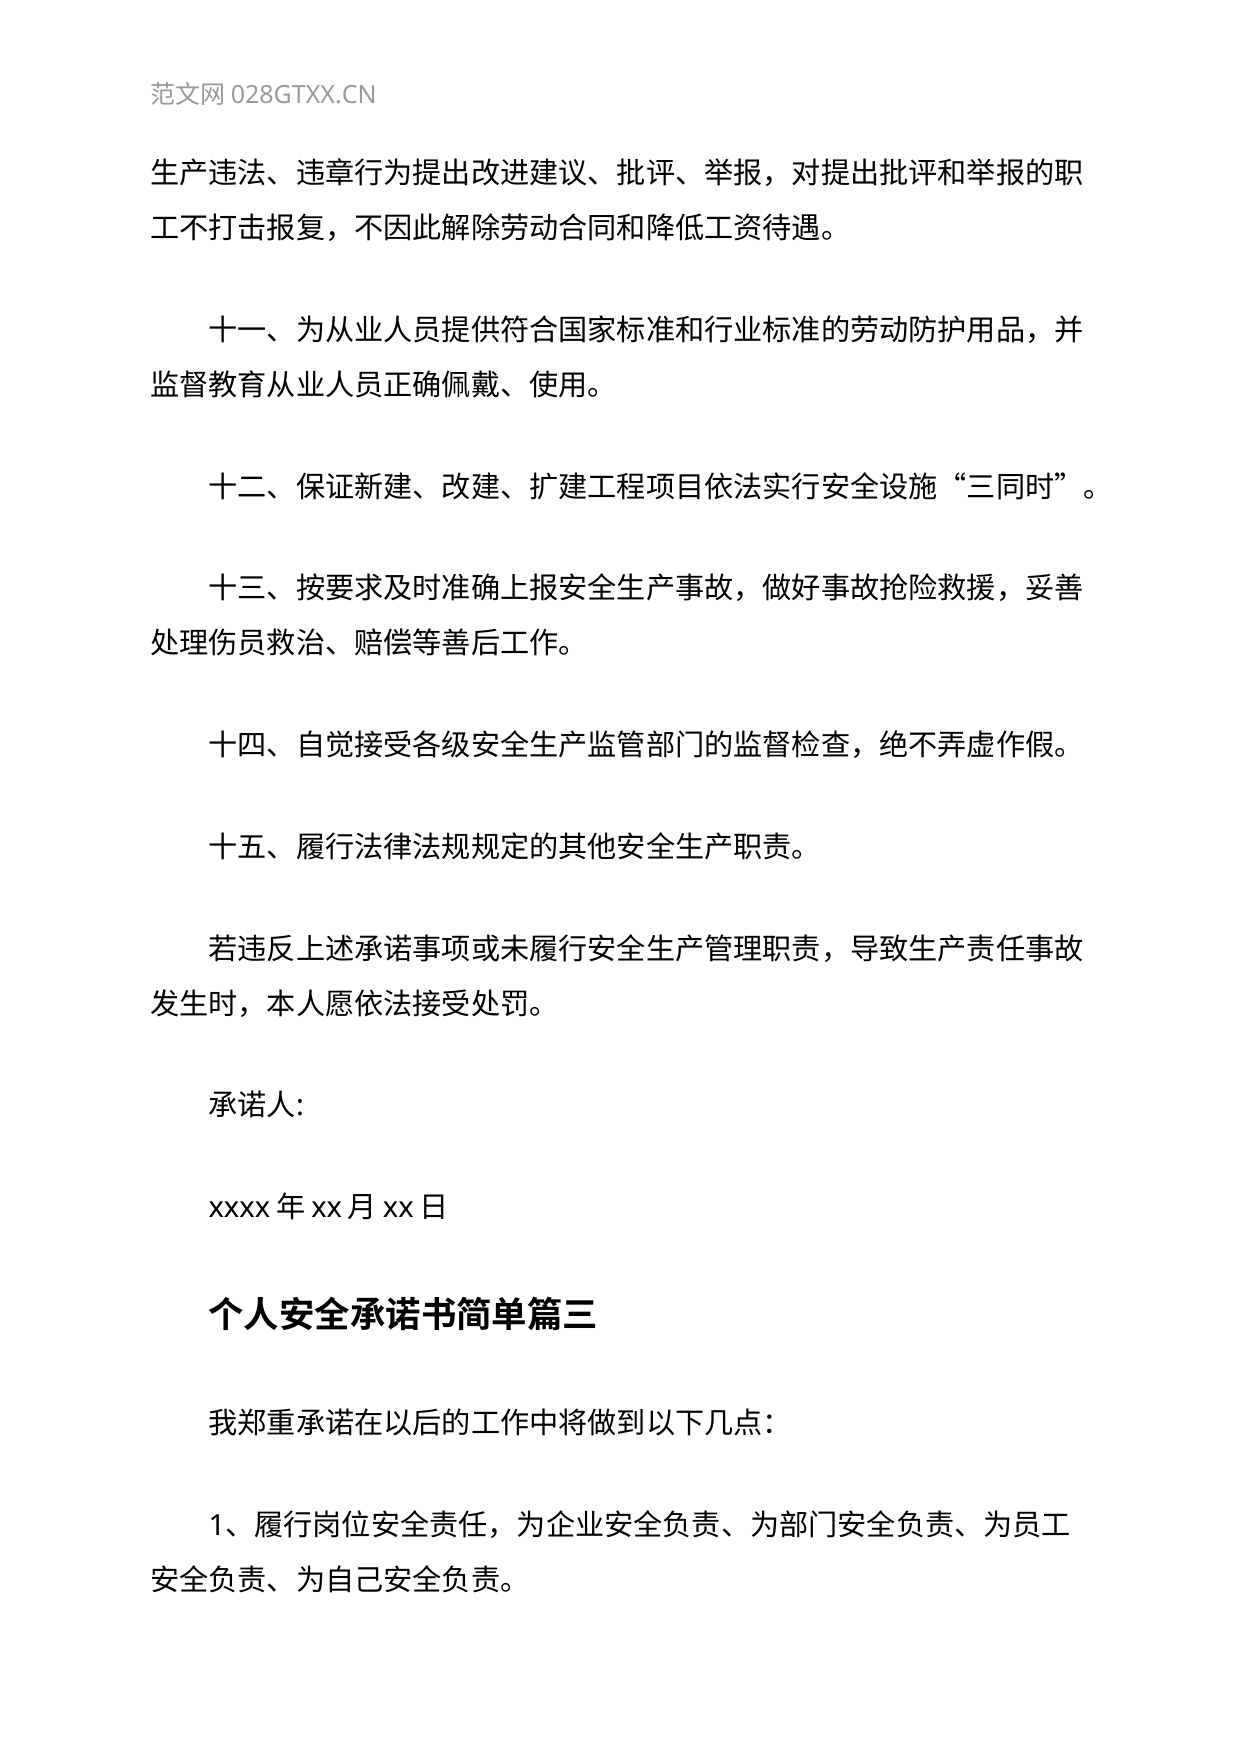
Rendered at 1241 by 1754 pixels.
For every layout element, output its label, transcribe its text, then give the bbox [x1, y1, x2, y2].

text 若违反上述承诺事项或未履行安全生产管理职责，导致生产责任事故发生时，本人愿依法接受处罚。 [150, 925, 1090, 1022]
text 十一、为从业人员提供符合国家标准和行业标准的劳动防护用品，并监督教育从业人员正确佩戴、使用。 [150, 307, 1090, 404]
text 个人安全承诺书简单篇三 [150, 1286, 1090, 1337]
text 十二、保证新建、改建、扩建工程项目依法实行安全设施“三同时”。 [150, 463, 1090, 506]
text 十五、履行法律法规规定的其他安全生产职责。 [150, 823, 1090, 866]
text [150, 150, 1090, 247]
text 我郑重承诺在以后的工作中将做到以下几点： [150, 1399, 1090, 1442]
text xxxx年xx月xx日 [150, 1184, 1090, 1226]
text 承诺人: [150, 1082, 1090, 1124]
text 1、履行岗位安全责任，为企业安全负责、为部门安全负责、为员工安全负责、为自己安全负责。 [150, 1501, 1090, 1598]
text 十三、按要求及时准确上报安全生产事故，做好事故抢险救援，妥善处理伤员救治、赔偿等善后工作。 [150, 565, 1090, 662]
text 十四、自觉接受各级安全生产监管部门的监督检查，绝不弄虚作假。 [150, 722, 1090, 764]
